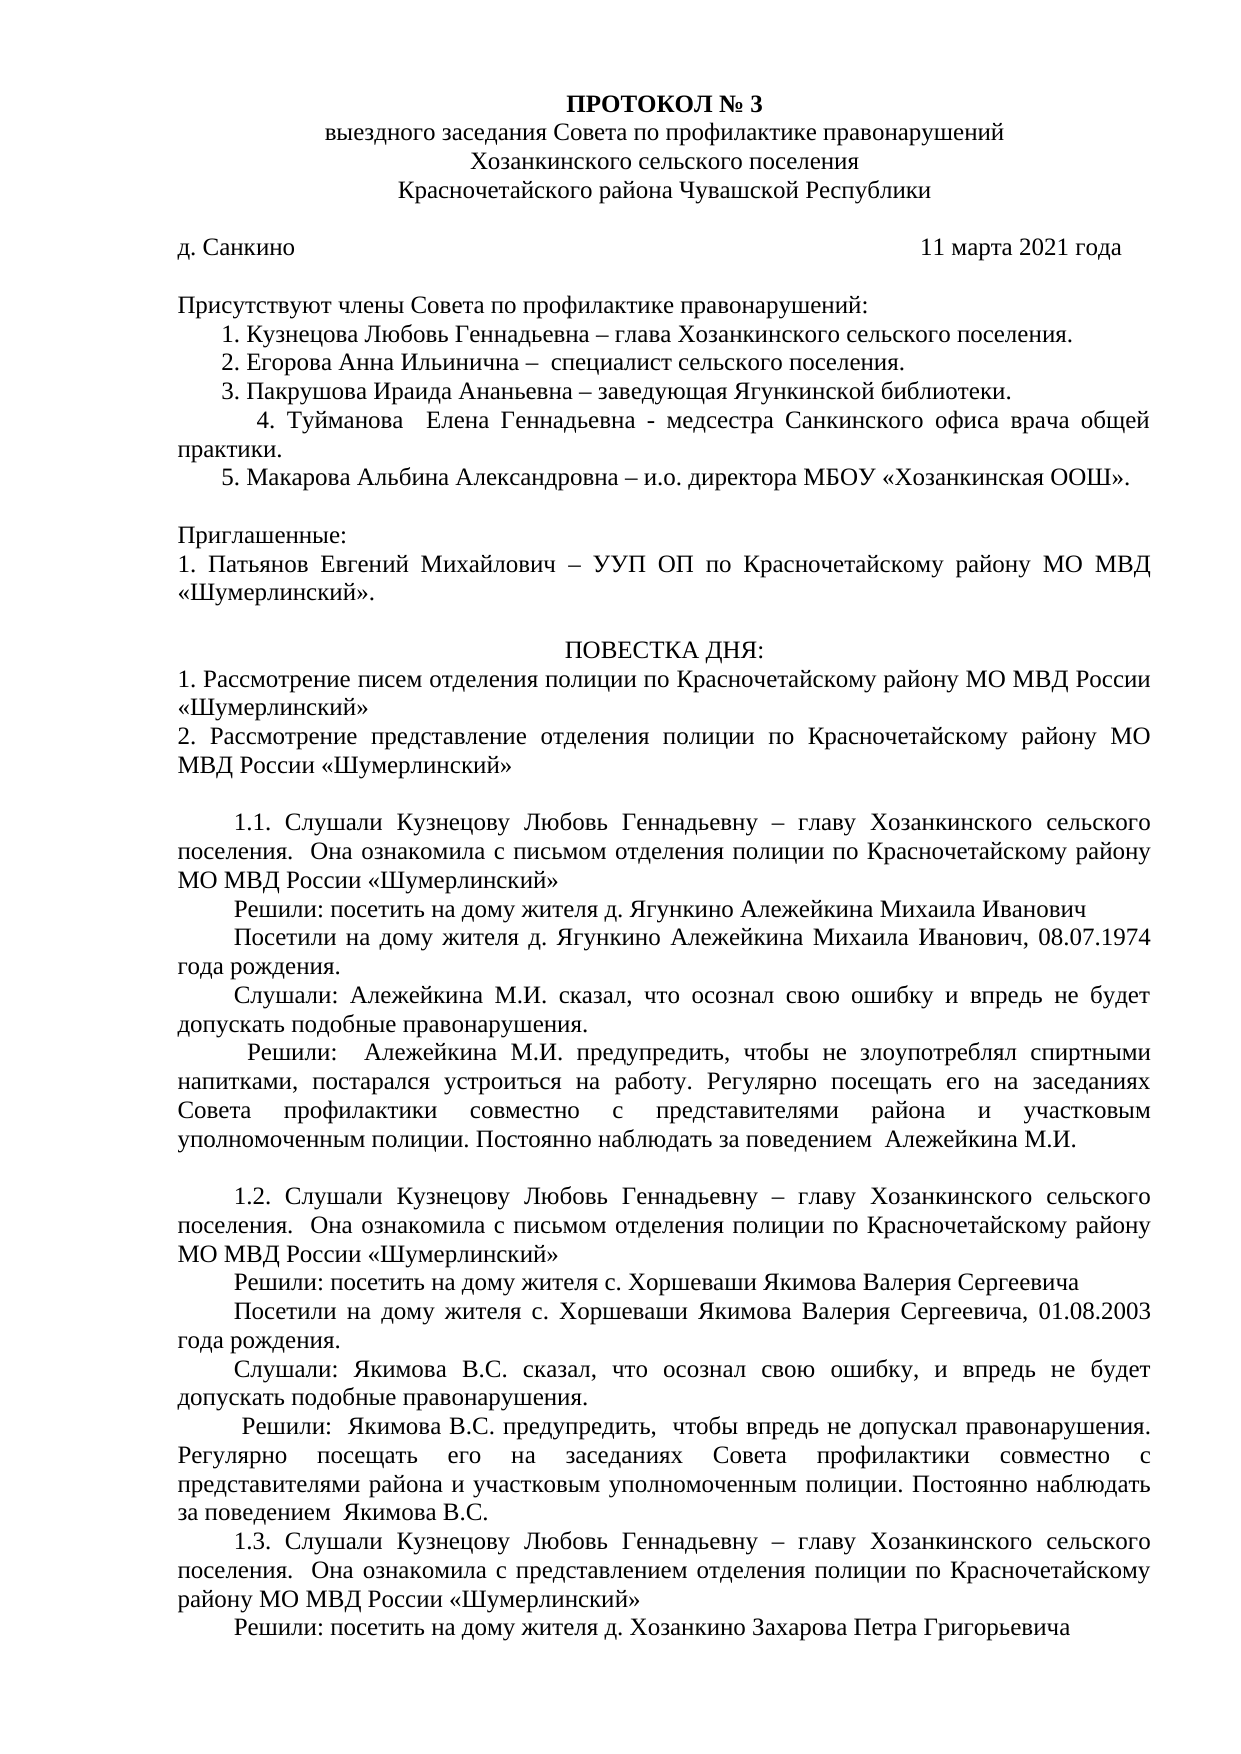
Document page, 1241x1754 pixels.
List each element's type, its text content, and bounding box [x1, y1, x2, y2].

text 3. Пакрушова Ираида Ананьевна – заведующая Ягункинской библиотеки. [177, 376, 1152, 405]
text 2. Рассмотрение представление отделения полиции по Красночетайскому району МО МВД России «Шумерлинский» [177, 721, 1152, 779]
text 1. Кузнецова Любовь Геннадьевна – глава Хозанкинского сельского поселения. [177, 319, 1152, 347]
text 1.2. Слушали Кузнецову Любовь Геннадьевну – главу Хозанкинского сельского поселения. Она ознакомила с письмом отделения полиции по Красночетайскому району МО МВД России «Шумерлинский» [177, 1181, 1152, 1267]
text Красночетайского района Чувашской Республики [177, 175, 1152, 204]
text Решили: посетить на дому жителя д. Хозанкино Захарова Петра Григорьевича [177, 1612, 1152, 1641]
text Слушали: Алежейкина М.И. сказал, что осознал свою ошибку и впредь не будет допускать подобные правонарушения. [177, 980, 1152, 1037]
text Решили: посетить на дому жителя д. Ягункино Алежейкина Михаила Иванович [177, 894, 1152, 922]
text 1.1. Слушали Кузнецову Любовь Геннадьевну – главу Хозанкинского сельского поселения. Она ознакомила с письмом отделения полиции по Красночетайскому району МО МВД России «Шумерлинский» [177, 807, 1152, 894]
text Слушали: Якимова В.С. сказал, что осознал свою ошибку, и впредь не будет допускать подобные правонарушения. [177, 1354, 1152, 1411]
text Решили: Якимова В.С. предупредить, чтобы впредь не допускал правонарушения. Регулярно посещать его на заседаниях Совета профилактики совместно с представителями района и участковым уполномоченным полиции. Постоянно наблюдать за поведением Якимова В.С. [177, 1411, 1152, 1526]
text Решили: Алежейкина М.И. предупредить, чтобы не злоупотреблял спиртными напитками, постарался устроиться на работу. Регулярно посещать его на заседаниях Совета профилактики совместно с представителями района и участковым уполномоченным полиции. Постоянно наблюдать за поведением Алежейкина М.И. [177, 1037, 1152, 1152]
text выездного заседания Совета по профилактике правонарушений [177, 117, 1152, 146]
text 1.3. Слушали Кузнецову Любовь Геннадьевну – главу Хозанкинского сельского поселения. Она ознакомила с представлением отделения полиции по Красночетайскому району МО МВД России «Шумерлинский» [177, 1526, 1152, 1612]
text 1. Рассмотрение писем отделения полиции по Красночетайскому району МО МВД России «Шумерлинский» [177, 664, 1152, 721]
text ПРОТОКОЛ № 3 [177, 89, 1152, 117]
text д. Санкино 11 марта 2021 года [177, 232, 1152, 261]
text Посетили на дому жителя д. Ягункино Алежейкина Михаила Иванович, 08.07.1974 года рождения. [177, 922, 1152, 980]
text 4. Туйманова Елена Геннадьевна - медсестра Санкинского офиса врача общей практики. [177, 405, 1152, 462]
text Приглашенные: [177, 520, 1152, 549]
text Решили: посетить на дому жителя с. Хоршеваши Якимова Валерия Сергеевича [177, 1267, 1152, 1296]
text Хозанкинского сельского поселения [177, 146, 1152, 175]
text Посетили на дому жителя с. Хоршеваши Якимова Валерия Сергеевича, 01.08.2003 года рождения. [177, 1296, 1152, 1354]
text 2. Егорова Анна Ильинична – специалист сельского поселения. [177, 347, 1152, 376]
text Присутствуют члены Совета по профилактике правонарушений: [177, 290, 1152, 319]
text 1. Патьянов Евгений Михайлович – УУП ОП по Красночетайскому району МО МВД «Шумерлинский». [177, 549, 1152, 606]
text ПОВЕСТКА ДНЯ: [177, 635, 1152, 664]
text 5. Макарова Альбина Александровна – и.о. директора МБОУ «Хозанкинская ООШ». [177, 462, 1152, 491]
